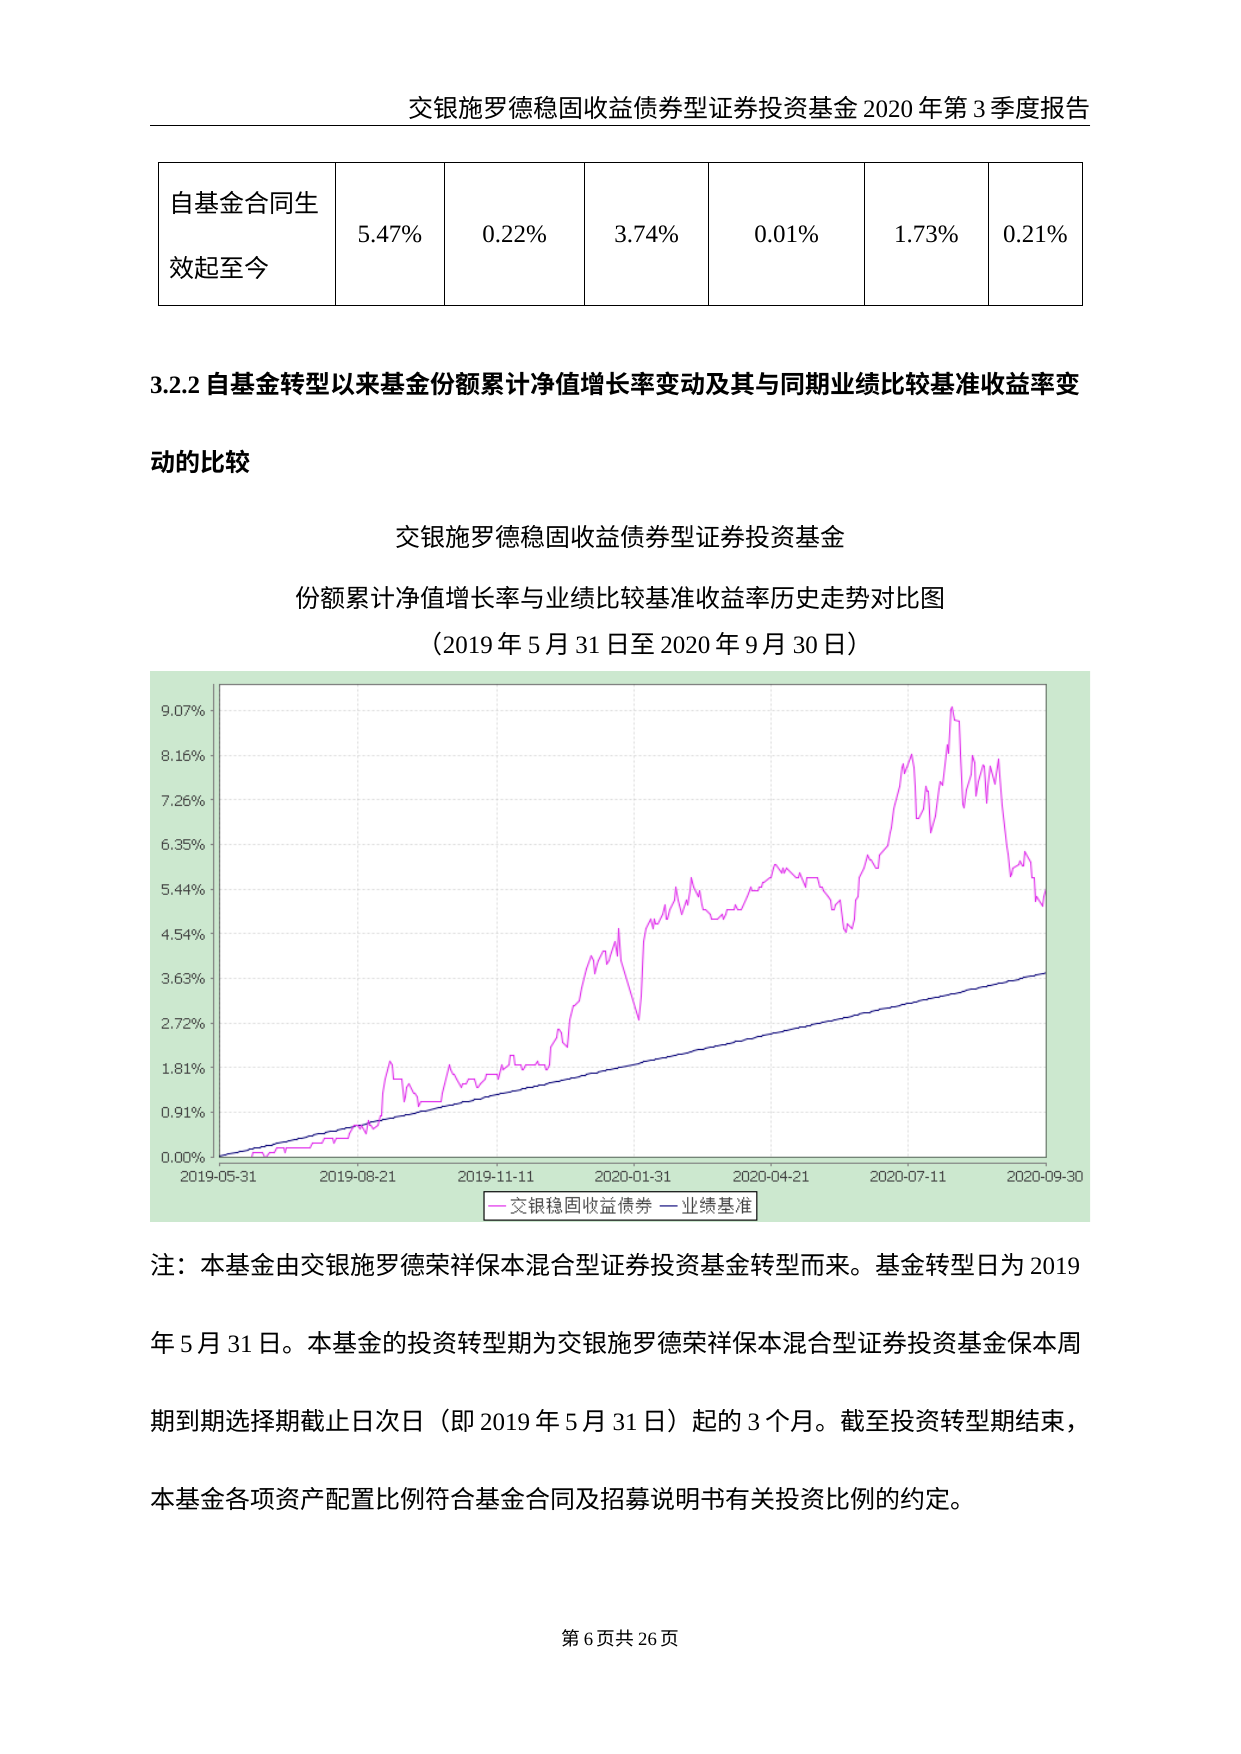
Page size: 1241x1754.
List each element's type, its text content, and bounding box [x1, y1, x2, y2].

table_cell 0.01% [709, 163, 864, 305]
table_cell 3.74% [585, 163, 708, 305]
text （2019年5月31日至2020年9月30日） [150, 625, 1090, 661]
picture [150, 671, 1091, 1222]
table_cell 自基金合同生效起至今 [159, 163, 335, 305]
text 份额累计净值增长率与业绩比较基准收益率历史走势对比图 [150, 578, 1090, 615]
text 注：本基金由交银施罗德荣祥保本混合型证券投资基金转型而来。基金转型日为2019年5月31日。本基金的投资转型期为交银施罗德荣祥保本混合型证券投资基金保本周期到期选择期截止日次日（即2019年5月31日）起的3个月。截至投资转型期结束，本基金各项资产配置比例符合基金合同及招募说明书有关投资比例的约定。 [150, 1231, 1090, 1530]
table_cell 1.73% [865, 163, 988, 305]
table_cell 5.47% [336, 163, 444, 305]
text 交银施罗德稳固收益债券型证券投资基金 [150, 503, 1090, 568]
table_cell 0.22% [445, 163, 584, 305]
text 3.2.2自基金转型以来基金份额累计净值增长率变动及其与同期业绩比较基准收益率变动的比较 [150, 350, 1090, 493]
table_cell 0.21% [989, 163, 1082, 305]
